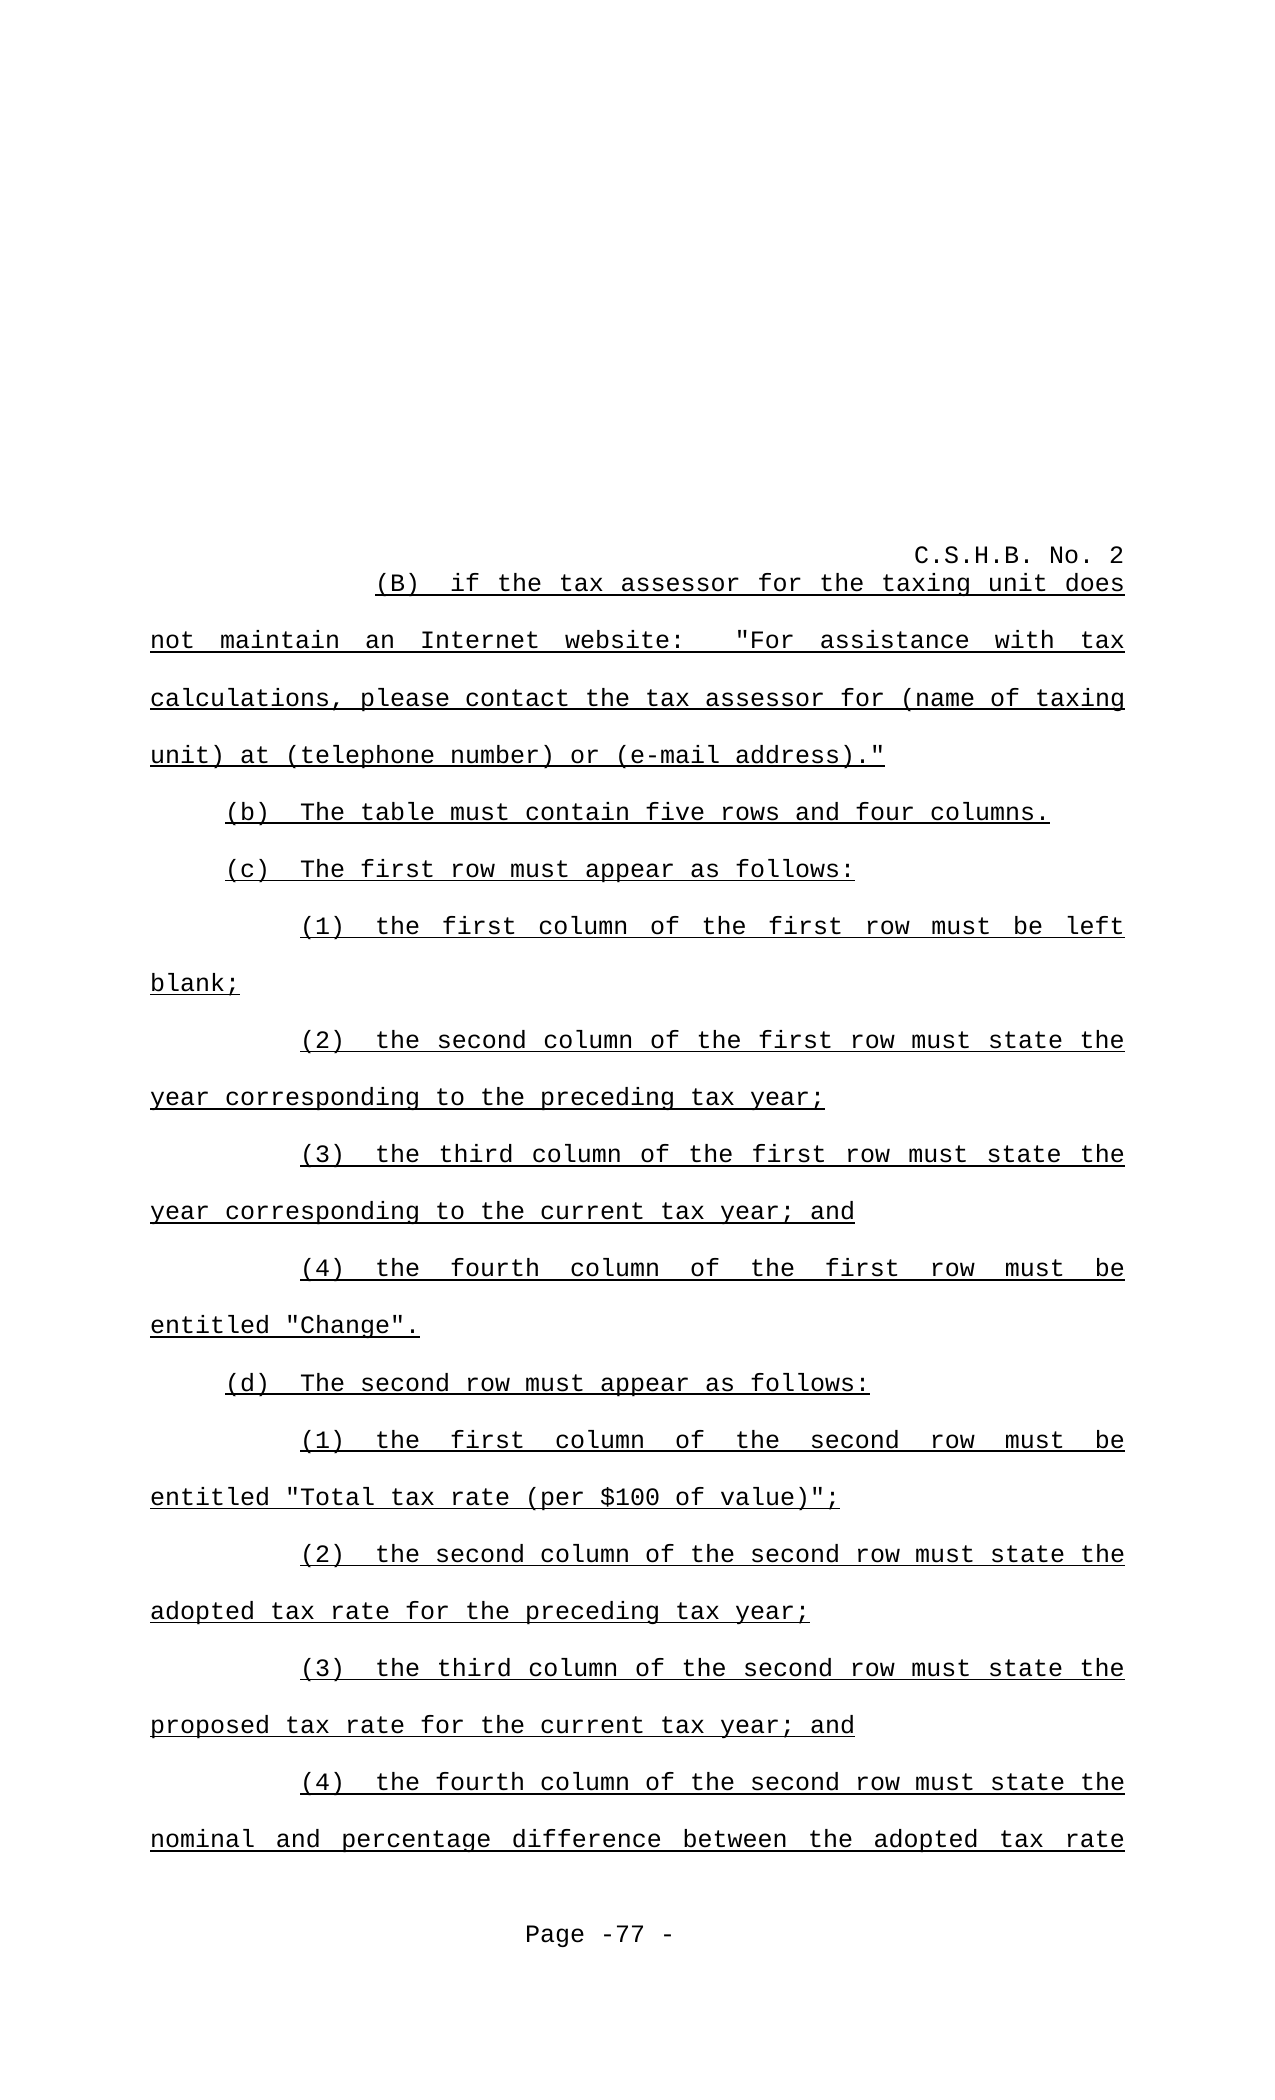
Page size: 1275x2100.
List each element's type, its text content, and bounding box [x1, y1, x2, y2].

text (c) The first row must appear as follows: [150, 856, 1125, 885]
text (3) the third column of the second row must state the proposed tax rate for the current tax year; and [150, 1655, 1125, 1741]
text (1) the first column of the first row must be left blank; [150, 913, 1125, 999]
text (d) The second row must appear as follows: [150, 1370, 1125, 1398]
text (2) the second column of the first row must state the year corresponding to the preceding tax year; [150, 1027, 1125, 1113]
text (B) if the tax assessor for the taxing unit does not maintain an Internet website: "For assistance with tax calculations, please contact the tax assessor for (name of taxing unit) at (telephone number) or (e-mail address)." [150, 710, 1125, 771]
text (B) if the tax assessor for the taxing unit does not maintain an Internet website: "For assistance with tax calculations, please contact the tax assessor for (name of taxing unit) at (telephone number) or (e-mail address)." [150, 571, 1125, 651]
text (3) the third column of the first row must state the year corresponding to the current tax year; and [150, 1142, 1125, 1227]
text (1) the first column of the second row must be entitled "Total tax rate (per $100 of value)"; [150, 1427, 1125, 1513]
text (b) The table must contain five rows and four columns. [150, 799, 1125, 828]
text (2) the second column of the second row must state the adopted tax rate for the preceding tax year; [150, 1541, 1125, 1627]
text (4) the fourth column of the first row must be entitled "Change". [150, 1256, 1125, 1341]
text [150, 1769, 1125, 1850]
text (B) if the tax assessor for the taxing unit does not maintain an Internet website: "For assistance with tax calculations, please contact the tax assessor for (name of taxing unit) at (telephone number) or (e-mail address)." [150, 653, 1125, 708]
